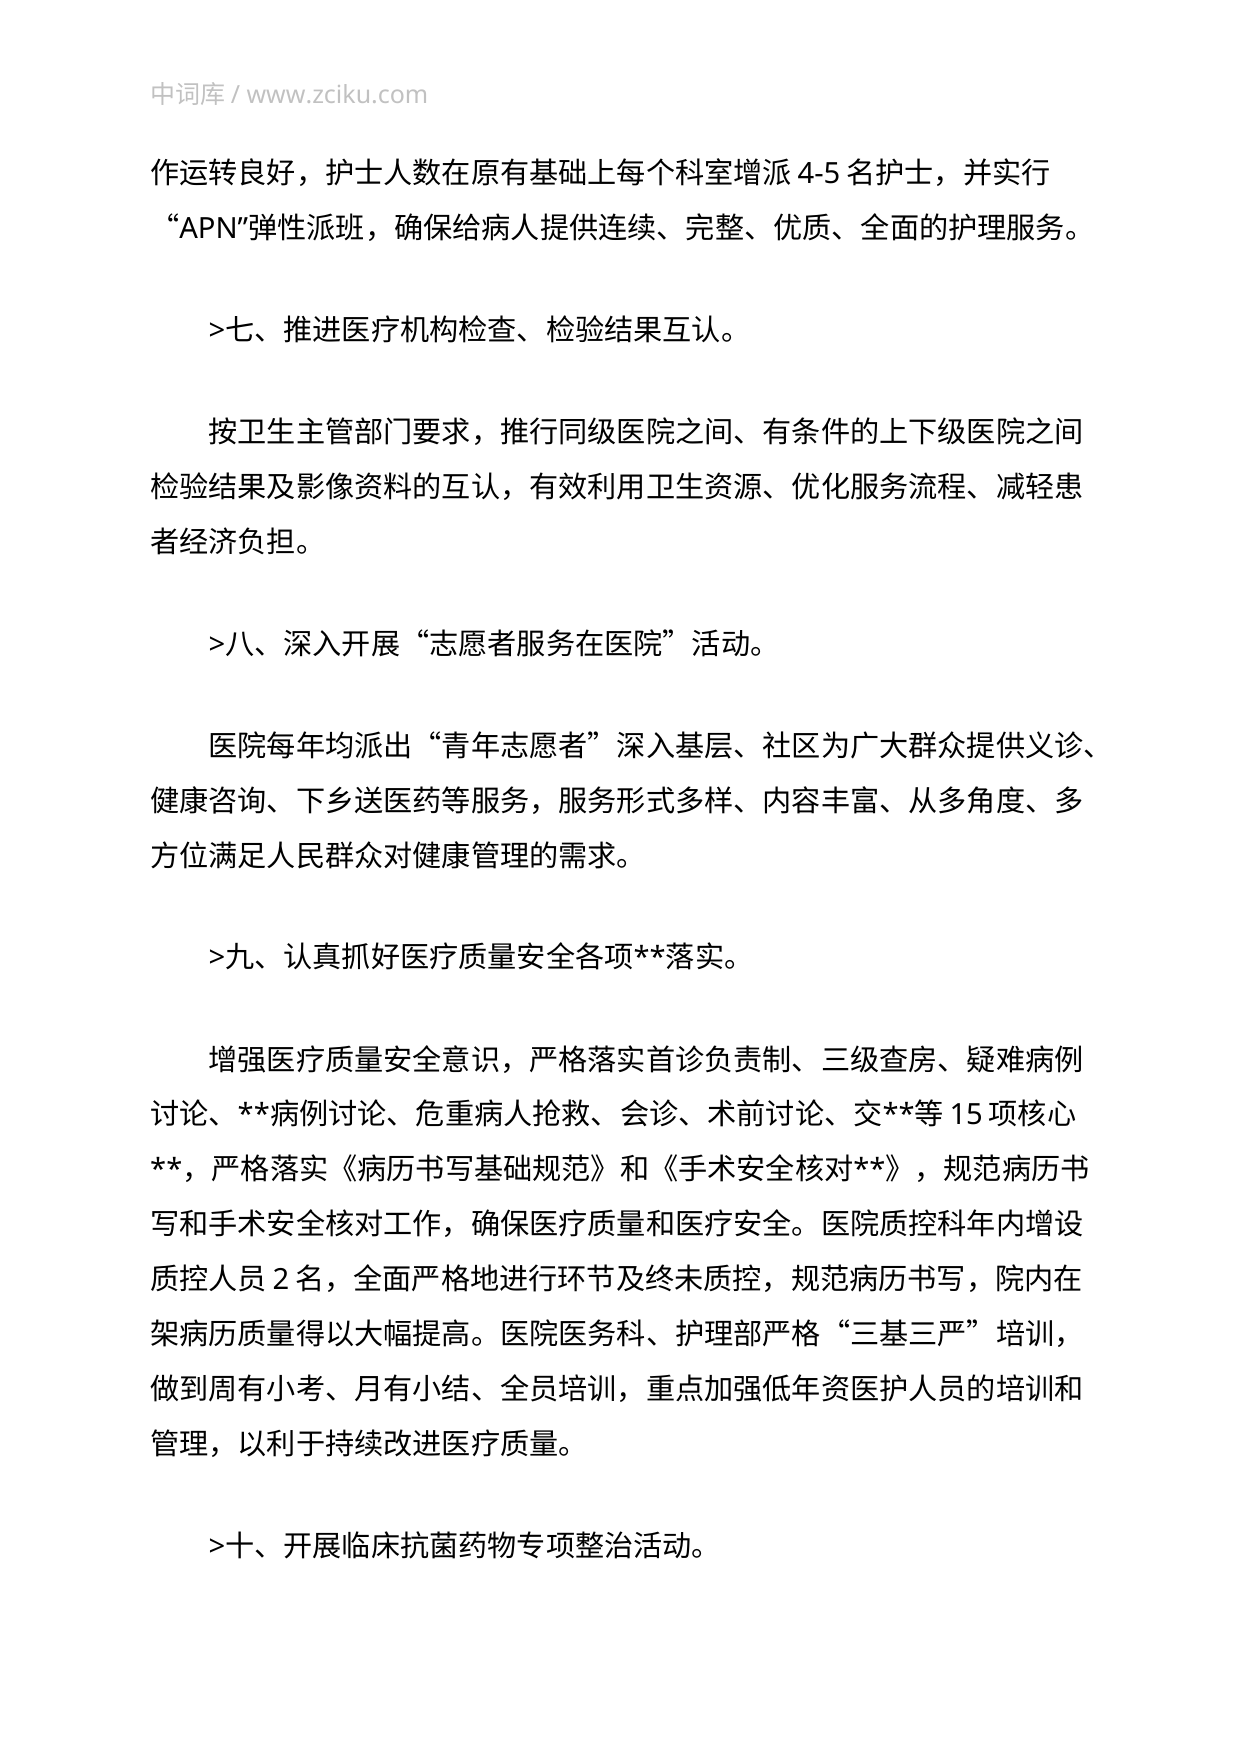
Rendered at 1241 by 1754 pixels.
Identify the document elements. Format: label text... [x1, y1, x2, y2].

text >七、推进医疗机构检查、检验结果互认。 [150, 307, 1090, 349]
text 医院每年均派出“青年志愿者”深入基层、社区为广大群众提供义诊、健康咨询、下乡送医药等服务，服务形式多样、内容丰富、从多角度、多方位满足人民群众对健康管理的需求。 [150, 722, 1090, 874]
text 增强医疗质量安全意识，严格落实首诊负责制、三级查房、疑难病例讨论、**病例讨论、危重病人抢救、会诊、术前讨论、交**等15项核心**，严格落实《病历书写基础规范》和《手术安全核对**》，规范病历书写和手术安全核对工作，确保医疗质量和医疗安全。医院质控科年内增设质控人员2名，全面严格地进行环节及终未质控，规范病历书写，院内在架病历质量得以大幅提高。医院医务科、护理部严格“三基三严”培训，做到周有小考、月有小结、全员培训，重点加强低年资医护人员的培训和管理，以利于持续改进医疗质量。 [150, 1036, 1090, 1463]
text 按卫生主管部门要求，推行同级医院之间、有条件的上下级医院之间检验结果及影像资料的互认，有效利用卫生资源、优化服务流程、减轻患者经济负担。 [150, 409, 1090, 561]
text >九、认真抓好医疗质量安全各项**落实。 [150, 934, 1090, 976]
text >十、开展临床抗菌药物专项整治活动。 [150, 1522, 1090, 1565]
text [150, 150, 1090, 247]
text >八、深入开展“志愿者服务在医院”活动。 [150, 621, 1090, 663]
